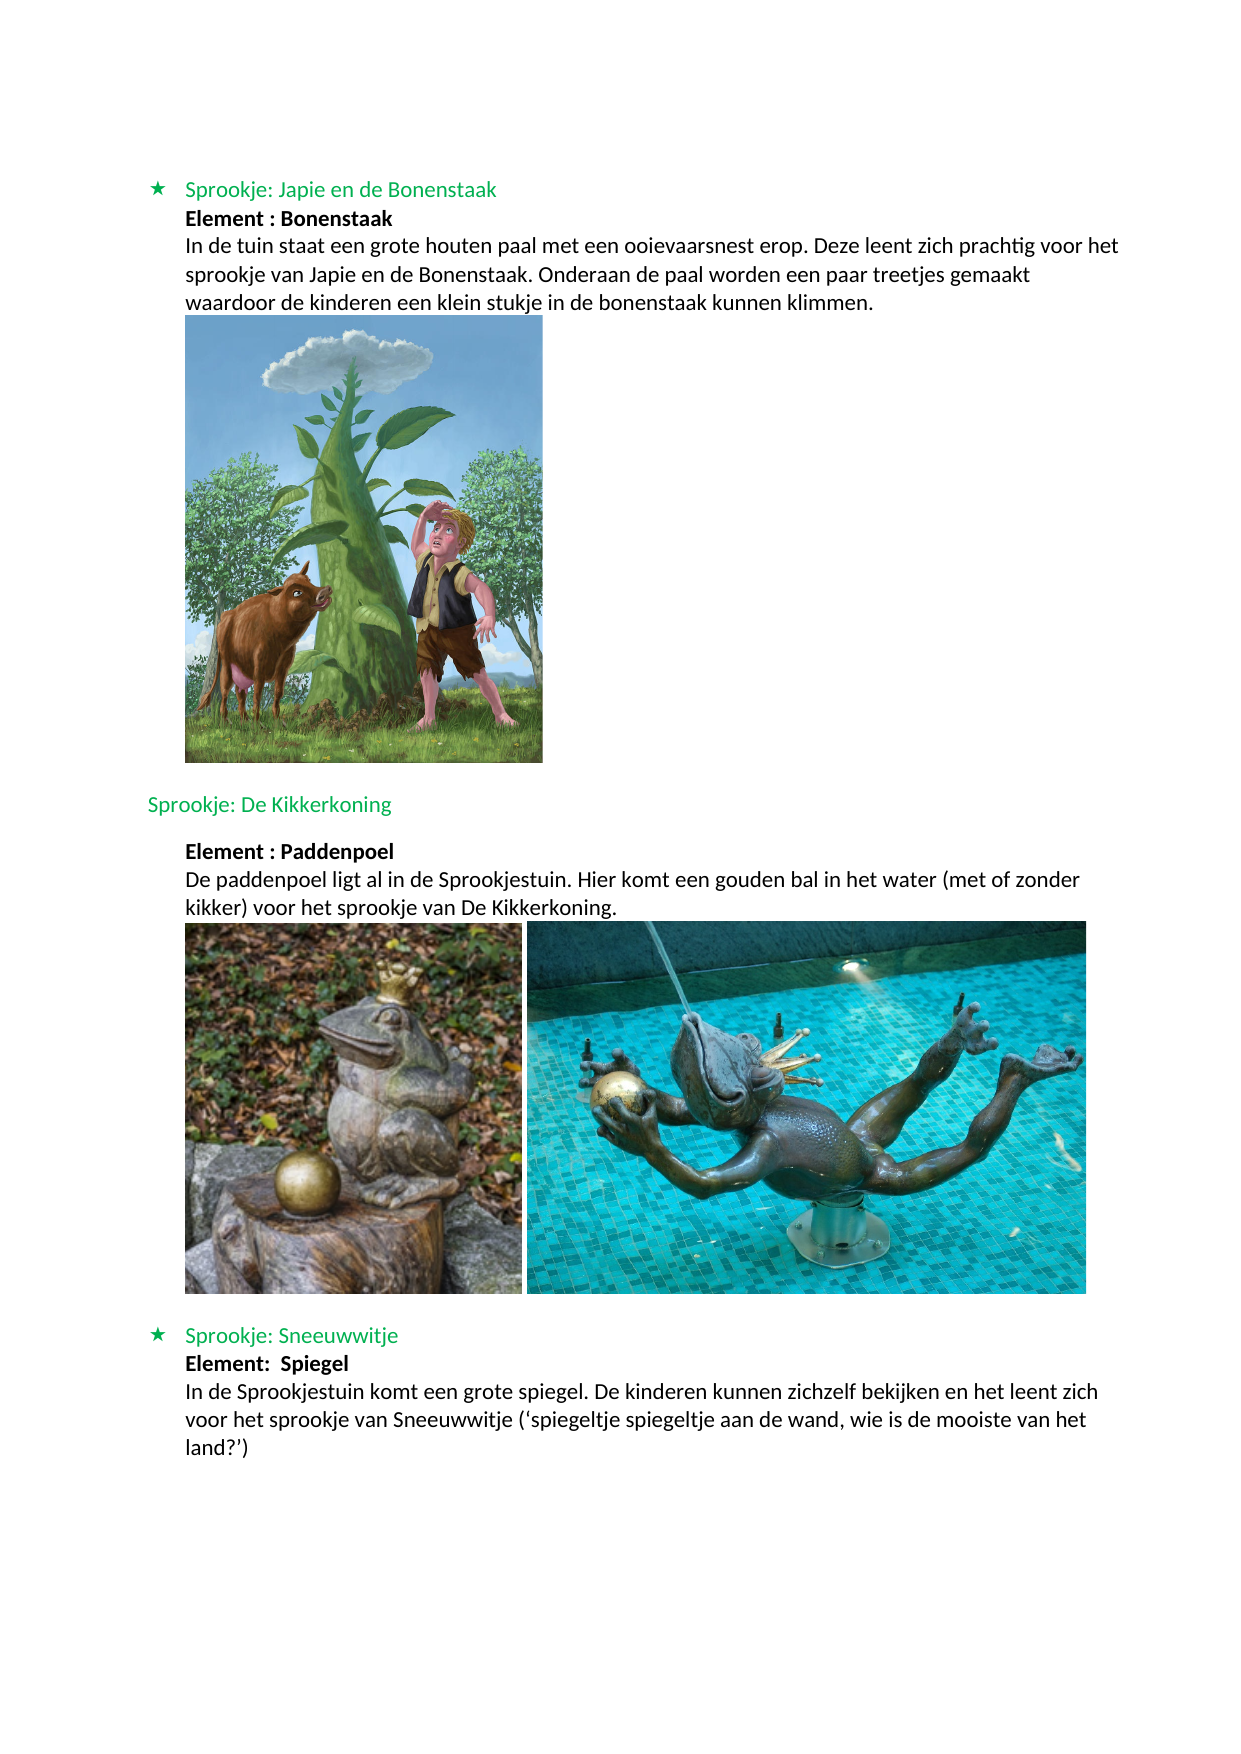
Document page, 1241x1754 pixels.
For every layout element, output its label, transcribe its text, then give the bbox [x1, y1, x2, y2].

list Sprookje: Japie en de Bonenstaak [148, 176, 1122, 204]
text In de Sprookjestuin komt een grote spiegel. De kinderen kunnen zichzelf bekijken en het leent zich voor het sprookje van Sneeuwwitje (‘spiegeltje spiegeltje aan de wand, wie is de mooiste van het land?’) [185, 1377, 1122, 1462]
picture [527, 921, 1087, 1294]
text Element : Paddenpoel [185, 837, 1122, 866]
text Sprookje: De Kikkerkoning [148, 791, 1122, 819]
text Element: Spiegel [185, 1349, 1122, 1377]
picture [185, 923, 522, 1294]
text Element : Bonenstaak [185, 204, 1122, 232]
picture [185, 315, 543, 763]
list Sprookje: Sneeuwwitje [148, 1321, 1122, 1349]
text In de tuin staat een grote houten paal met een ooievaarsnest erop. Deze leent zich prachtig voor het sprookje van Japie en de Bonenstaak. Onderaan de paal worden een paar treetjes gemaakt waardoor de kinderen een klein stukje in de bonenstaak kunnen klimmen. [185, 232, 1122, 316]
text De paddenpoel ligt al in de Sprookjestuin. Hier komt een gouden bal in het water (met of zonder kikker) voor het sprookje van De Kikkerkoning. [185, 866, 1122, 922]
